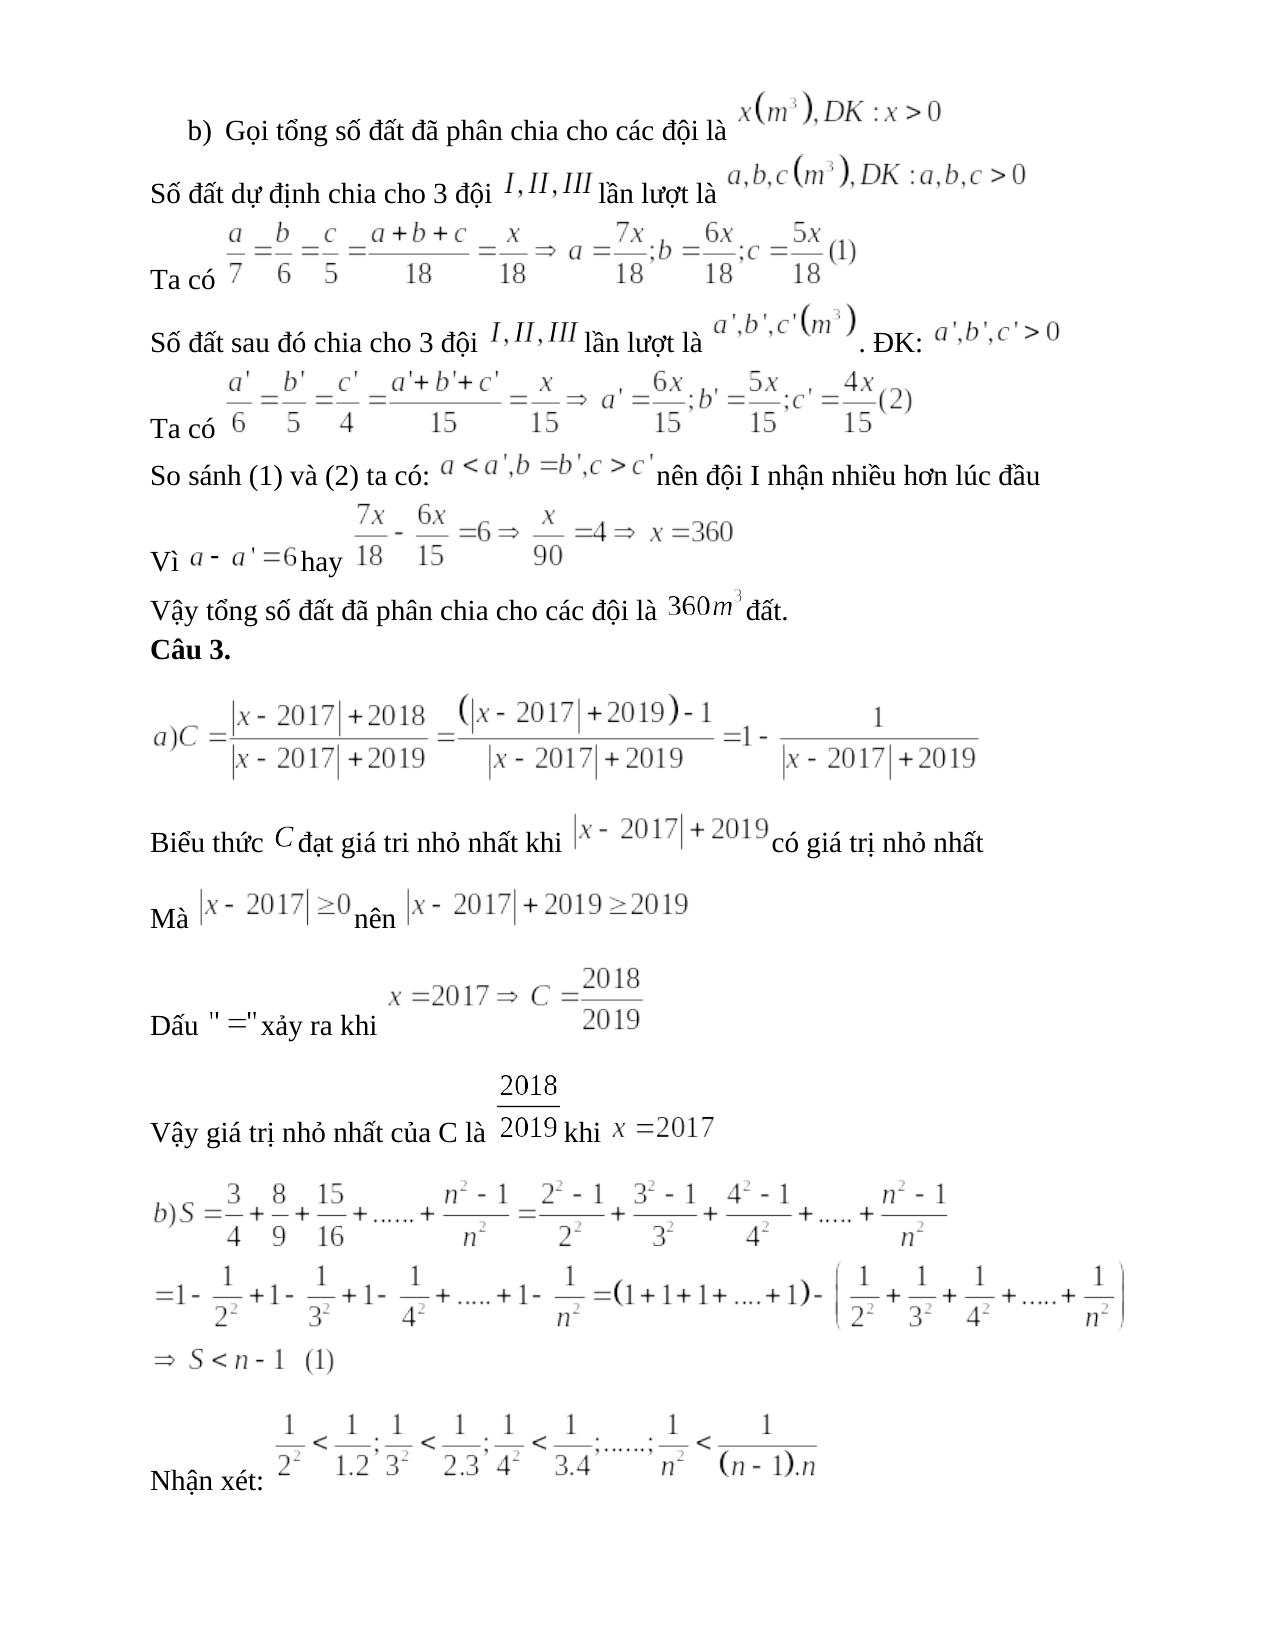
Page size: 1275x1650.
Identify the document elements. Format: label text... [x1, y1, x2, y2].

list Vậy tổng số đất đã phân chia cho các đội là đất. [150, 583, 1137, 627]
text Vậy giá trị nhỏ nhất của C là khi [150, 1068, 1137, 1149]
text Mà nên [150, 885, 1137, 935]
text Dấu xảy ra khi [150, 961, 1137, 1042]
list Số đất sau đó chia cho 3 đội lần lượt là . ĐK: [150, 301, 1137, 358]
list So sánh (1) và (2) ta có: nên đội I nhận nhiều hơn lúc đầu [150, 449, 1137, 492]
text Nhận xét: [150, 1407, 1137, 1496]
list Câu 3. [150, 632, 1137, 665]
text Biểu thức đạt giá tri nhỏ nhất khi có giá trị nhỏ nhất [150, 809, 1137, 859]
list Số đất dự định chia cho 3 đội lần lượt là [150, 151, 1137, 209]
list Vì hay [150, 497, 1137, 578]
list Gọi tổng số đất đã phân chia cho các đội là [187, 89, 1137, 146]
list Ta có [150, 363, 1137, 444]
list Ta có [150, 214, 1137, 296]
